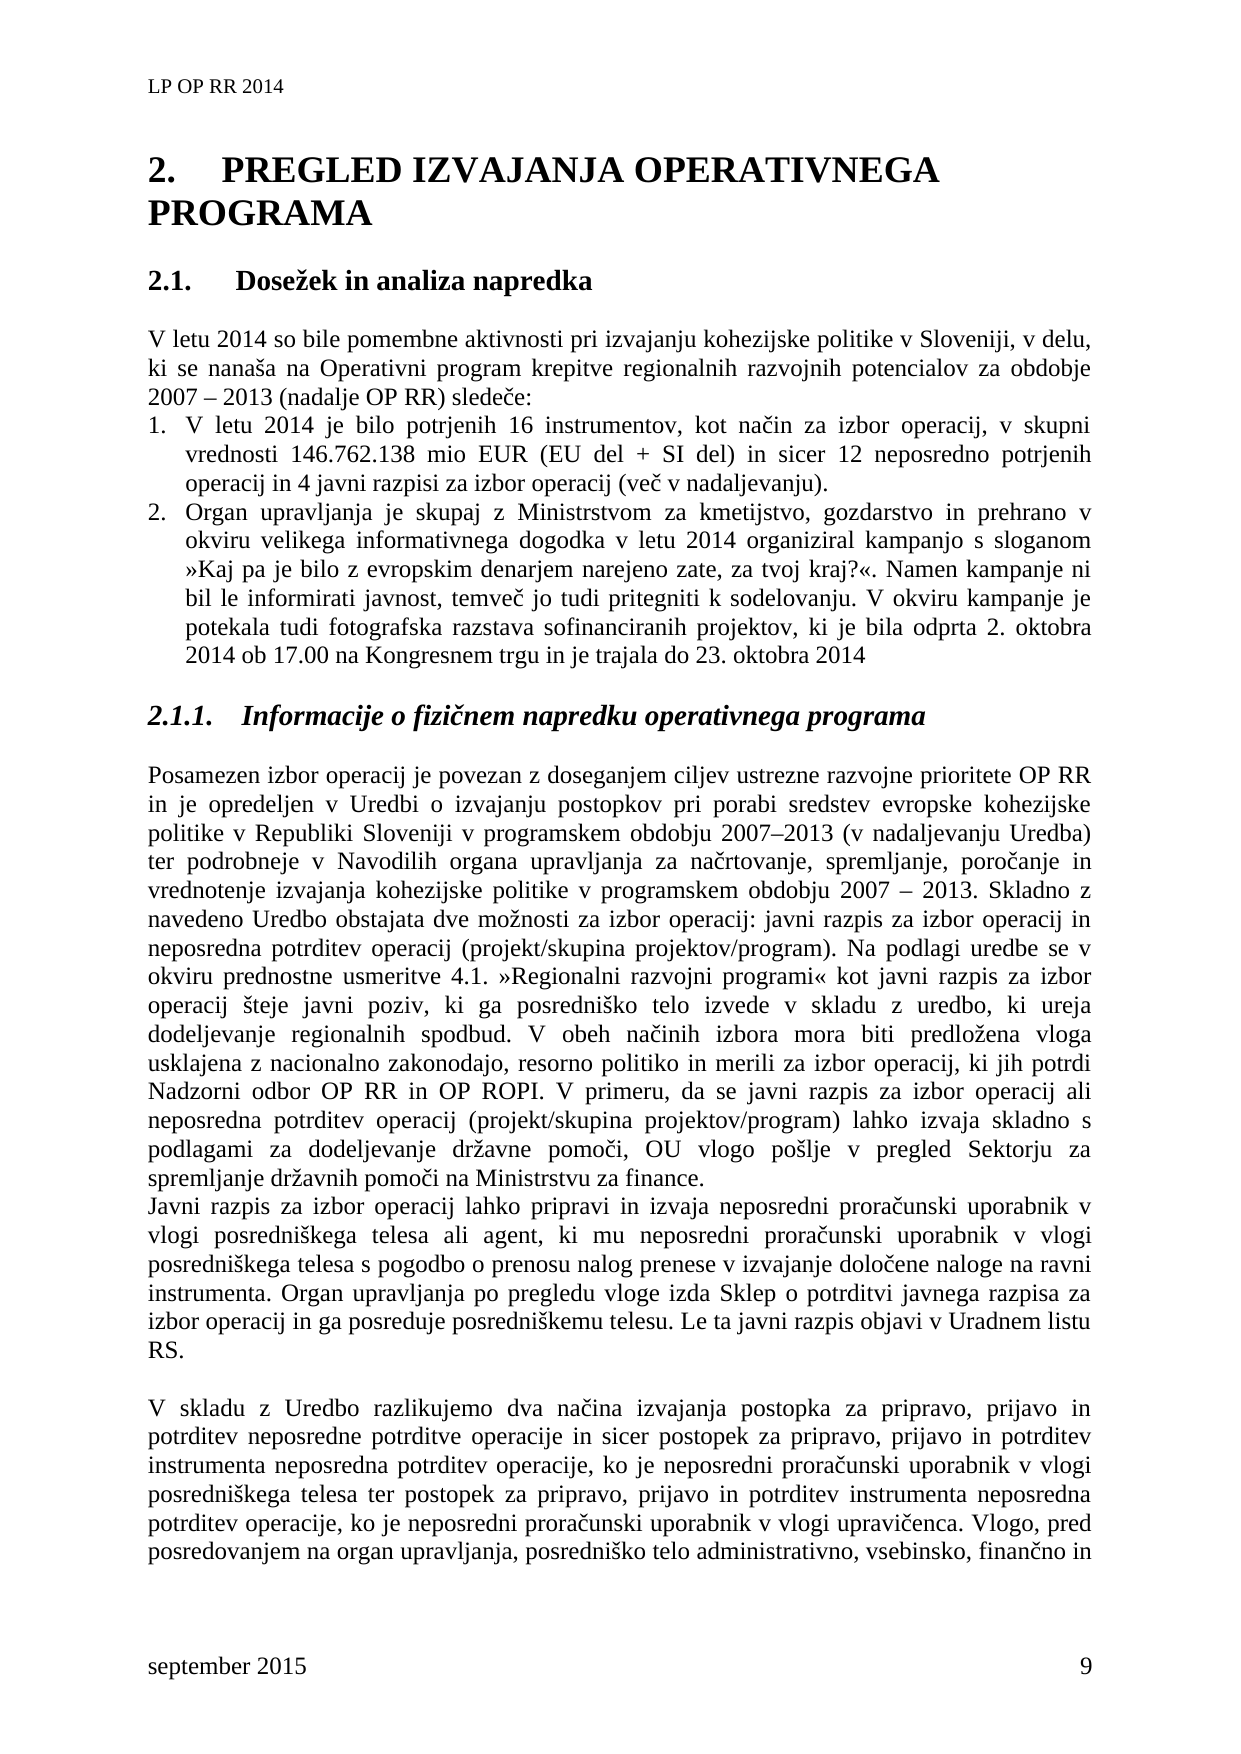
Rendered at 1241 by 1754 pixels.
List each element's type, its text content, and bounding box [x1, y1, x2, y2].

list Informacije o fizičnem napredku operativnega programa [148, 698, 1092, 732]
text Javni razpis za izbor operacij lahko pripravi in izvaja neposredni proračunski uporabnik v vlogi posredniškega telesa ali agent, ki mu neposredni proračunski uporabnik v vlogi posredniškega telesa s pogodbo o prenosu nalog prenese v izvajanje določene naloge na ravni instrumenta. Organ upravljanja po pregledu vloge izda Sklep o potrditvi javnega razpisa za izbor operacij in ga posreduje posredniškemu telesu. Le ta javni razpis objavi v Uradnem listu RS. [148, 1191, 1092, 1364]
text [148, 1393, 1092, 1565]
list Organ upravljanja je skupaj z Ministrstvom za kmetijstvo, gozdarstvo in prehrano v okviru velikega informativnega dogodka v letu 2014 organiziral kampanjo s sloganom »Kaj pa je bilo z evropskim denarjem narejeno zate, za tvoj kraj?«. Namen kampanje ni bil le informirati javnost, temveč jo tudi pritegniti k sodelovanju. V okviru kampanje je potekala tudi fotografska razstava sofinanciranih projektov, ki je bila odprta 2. oktobra 2014 ob 17.00 na Kongresnem trgu in je trajala do 23. oktobra 2014 [148, 497, 1092, 669]
text 2. PREGLED IZVAJANJA OPERATIVNEGA PROGRAMA [148, 148, 1092, 234]
text Posamezen izbor operacij je povezan z doseganjem ciljev ustrezne razvojne prioritete OP RR in je opredeljen v Uredbi o izvajanju postopkov pri porabi sredstev evropske kohezijske politike v Republiki Sloveniji v programskem obdobju 2007–2013 (v nadaljevanju Uredba) ter podrobneje v Navodilih organa upravljanja za načrtovanje, spremljanje, poročanje in vrednotenje izvajanja kohezijske politike v programskem obdobju 2007 – 2013. Skladno z navedeno Uredbo obstajata dve možnosti za izbor operacij: javni razpis za izbor operacij in neposredna potrditev operacij (projekt/skupina projektov/program). Na podlagi uredbe se v okviru prednostne usmeritve 4.1. »Regionalni razvojni programi« kot javni razpis za izbor operacij šteje javni poziv, ki ga posredniško telo izvede v skladu z uredbo, ki ureja dodeljevanje regionalnih spodbud. V obeh načinih izbora mora biti predložena vloga usklajena z nacionalno zakonodajo, resorno politiko in merili za izbor operacij, ki jih potrdi Nadzorni odbor OP RR in OP ROPI. V primeru, da se javni razpis za izbor operacij ali neposredna potrditev operacij (projekt/skupina projektov/program) lahko izvaja skladno s podlagami za dodeljevanje državne pomoči, OU vlogo pošlje v pregled Sektorju za spremljanje državnih pomoči na Ministrstvu za finance. [148, 760, 1092, 1191]
list V letu 2014 je bilo potrjenih 16 instrumentov, kot način za izbor operacij, v skupni vrednosti 146.762.138 mio EUR (EU del + SI del) in sicer 12 neposredno potrjenih operacij in 4 javni razpisi za izbor operacij (več v nadaljevanju). [148, 411, 1092, 497]
text 2.1. Dosežek in analiza napredka [148, 263, 1092, 296]
text V letu 2014 so bile pomembne aktivnosti pri izvajanju kohezijske politike v Sloveniji, v delu, ki se nanaša na Operativni program krepitve regionalnih razvojnih potencialov za obdobje 2007 – 2013 (nadalje OP RR) sledeče: [148, 324, 1092, 411]
